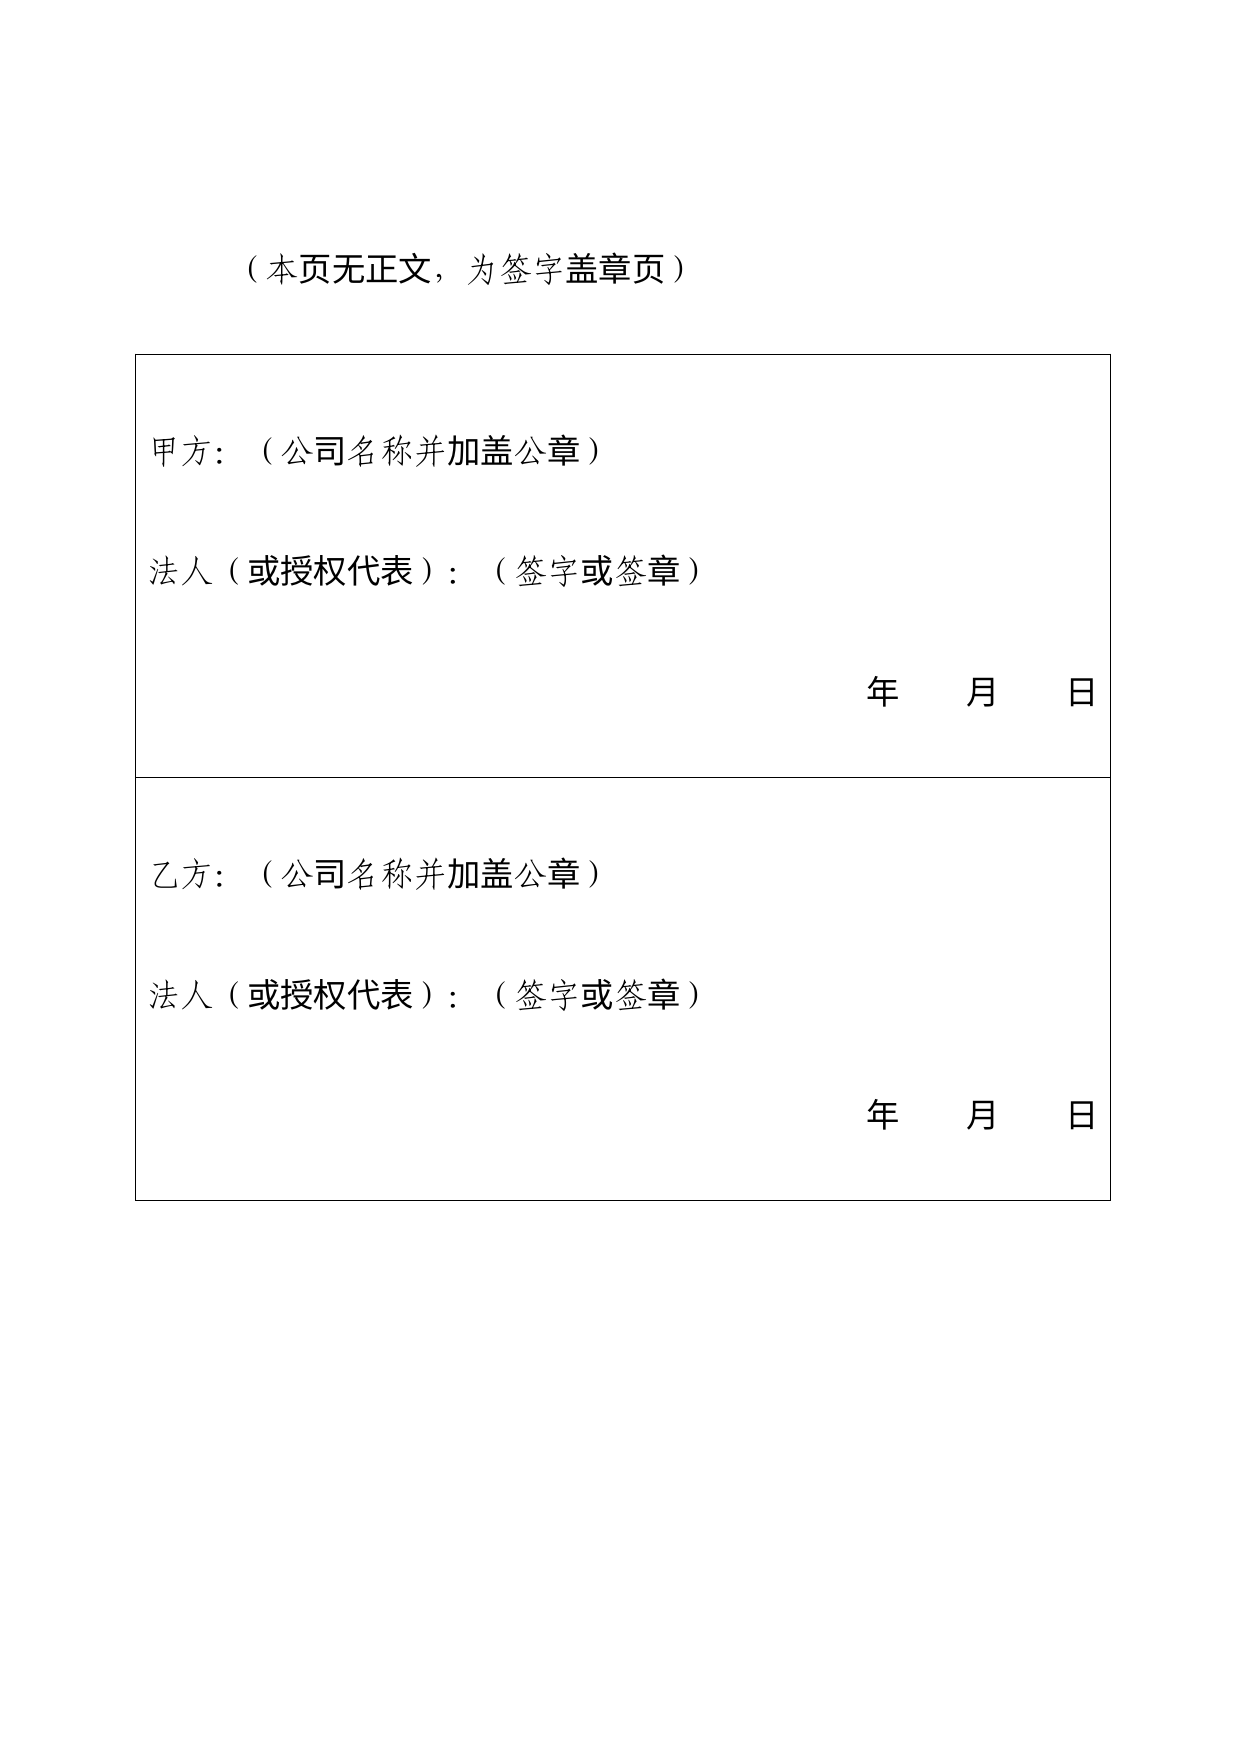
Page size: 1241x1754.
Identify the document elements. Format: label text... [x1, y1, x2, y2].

table_cell 乙方：（公司名称并加盖公章） 法人（或授权代表）：（签字或签章） 年 月 日 [136, 778, 1110, 1200]
text （本页无正文，为签字盖章页） [165, 233, 1087, 293]
table_header 甲方：（公司名称并加盖公章） 法人（或授权代表）：（签字或签章） 年 月 日 [136, 355, 1110, 777]
